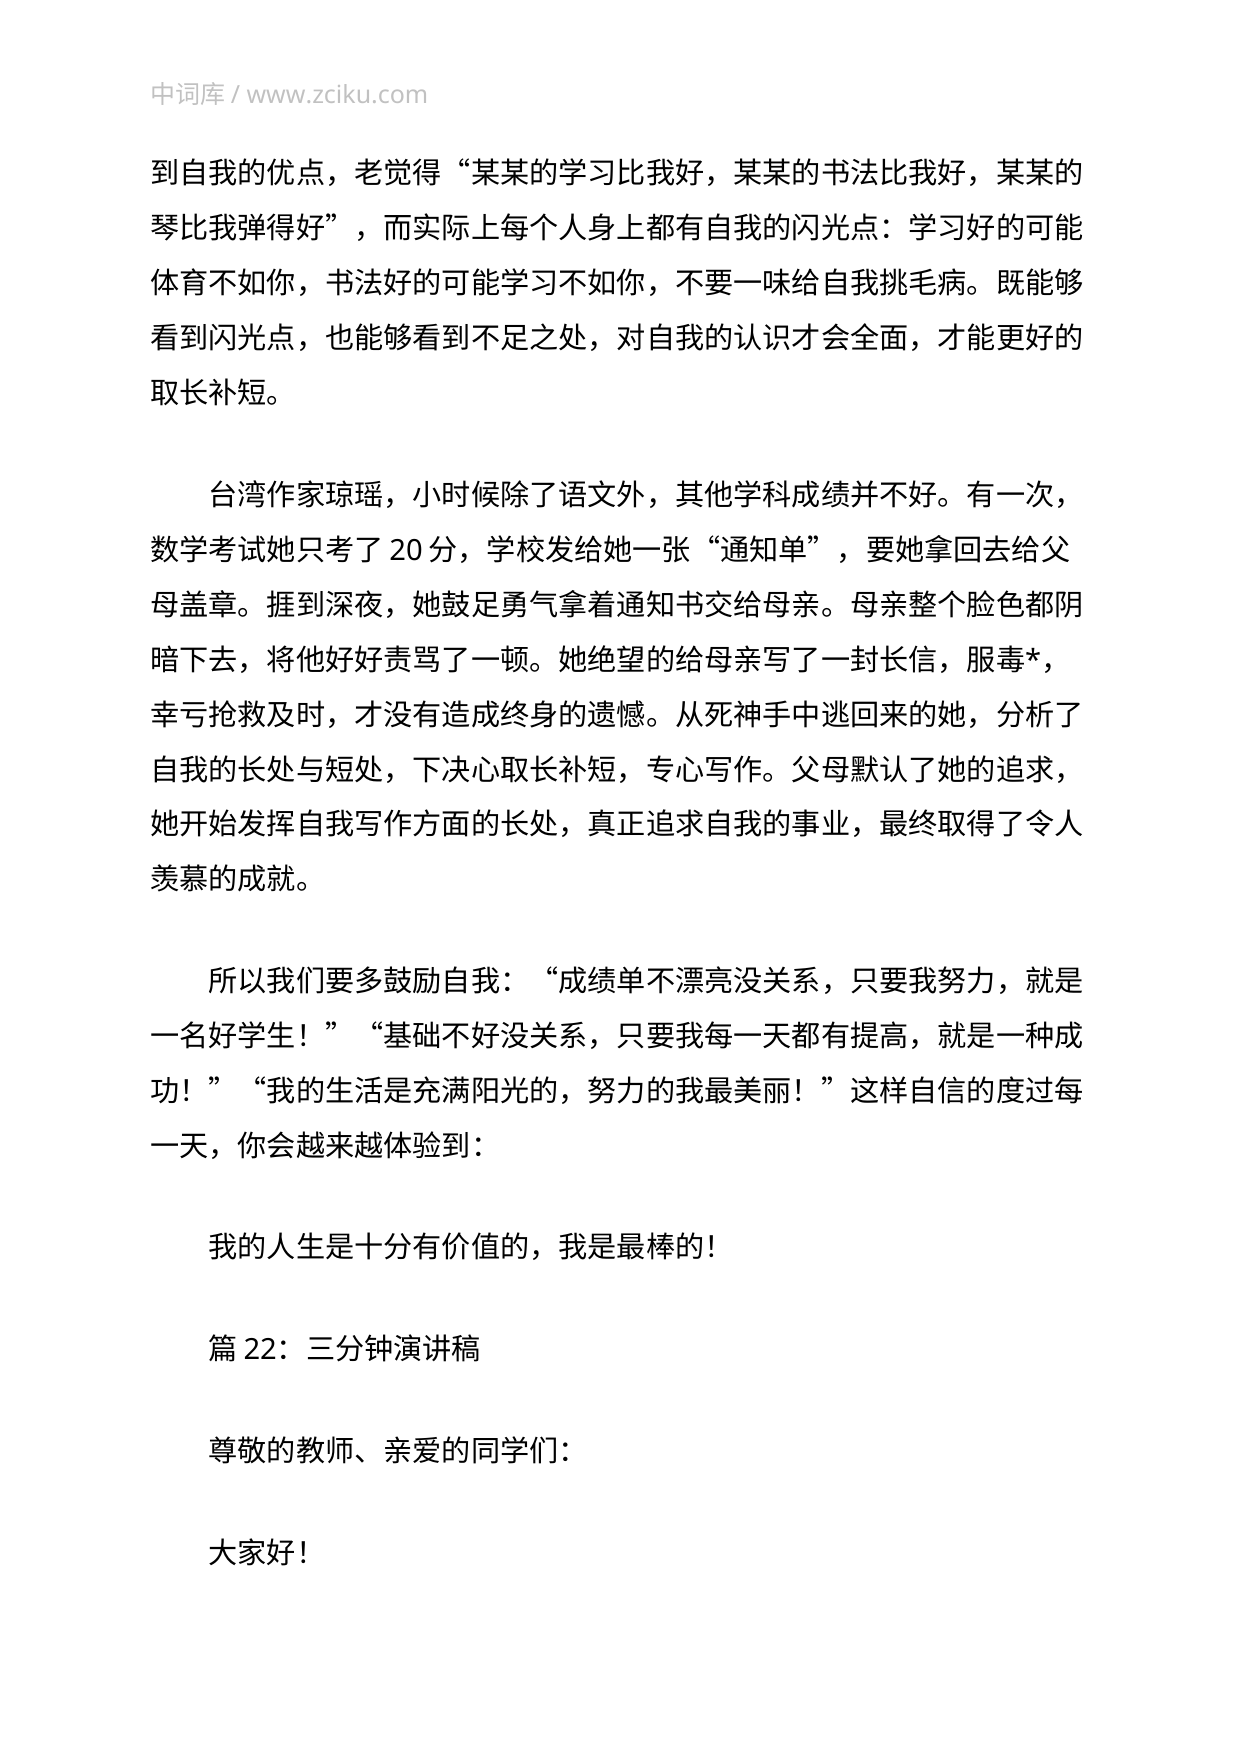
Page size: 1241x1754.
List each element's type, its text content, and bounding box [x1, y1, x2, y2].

text 篇22：三分钟演讲稿 [150, 1326, 1090, 1368]
text 大家好！ [150, 1529, 1090, 1572]
text 我的人生是十分有价值的，我是最棒的！ [150, 1224, 1090, 1266]
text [150, 150, 1090, 412]
text 台湾作家琼瑶，小时候除了语文外，其他学科成绩并不好。有一次，数学考试她只考了20分，学校发给她一张“通知单”，要她拿回去给父母盖章。捱到深夜，她鼓足勇气拿着通知书交给母亲。母亲整个脸色都阴暗下去，将他好好责骂了一顿。她绝望的给母亲写了一封长信，服毒*，幸亏抢救及时，才没有造成终身的遗憾。从死神手中逃回来的她，分析了自我的长处与短处，下决心取长补短，专心写作。父母默认了她的追求，她开始发挥自我写作方面的长处，真正追求自我的事业，最终取得了令人羡慕的成就。 [150, 471, 1090, 898]
text 尊敬的教师、亲爱的同学们： [150, 1428, 1090, 1470]
text 所以我们要多鼓励自我：“成绩单不漂亮没关系，只要我努力，就是一名好学生！”“基础不好没关系，只要我每一天都有提高，就是一种成功！”“我的生活是充满阳光的，努力的我最美丽！”这样自信的度过每一天，你会越来越体验到： [150, 958, 1090, 1164]
